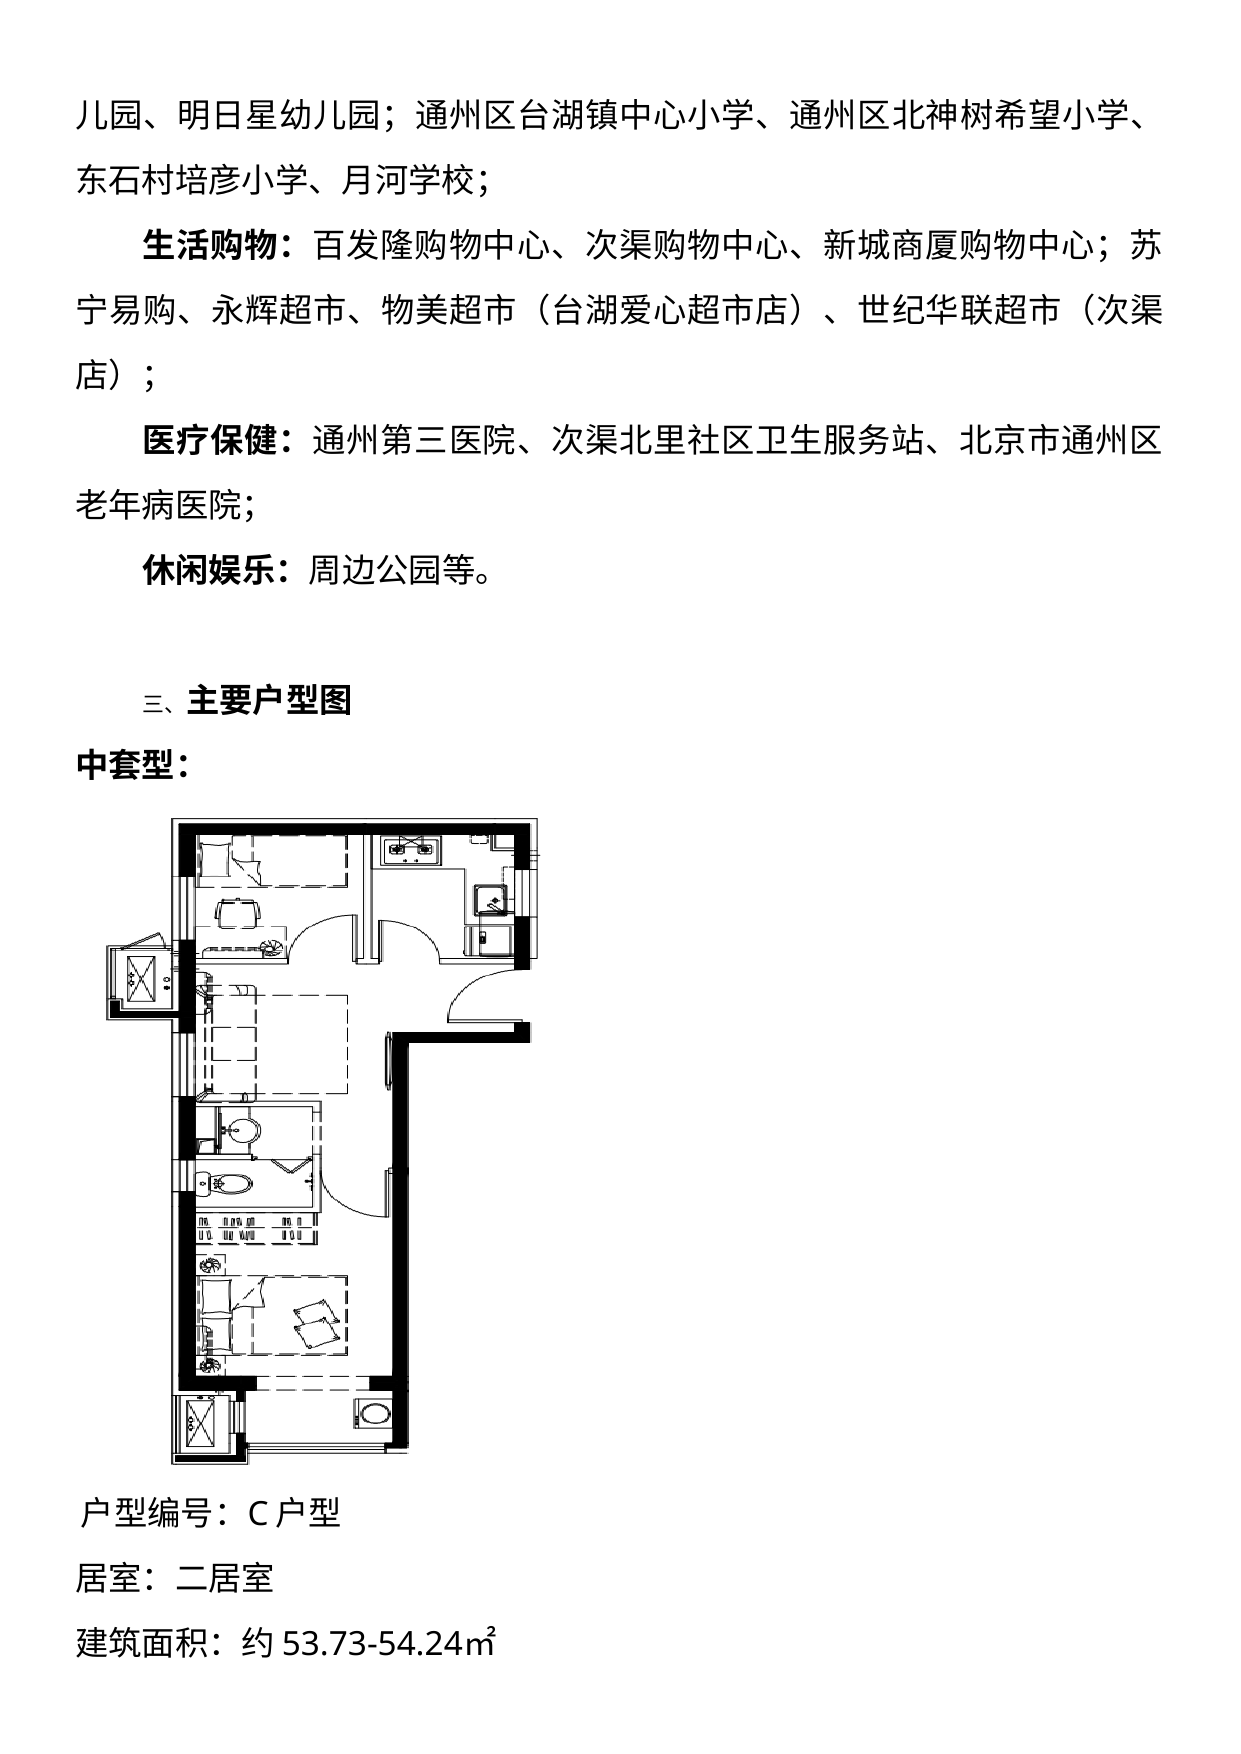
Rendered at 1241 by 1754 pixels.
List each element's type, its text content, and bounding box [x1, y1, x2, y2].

text 休闲娱乐：周边公园等。 [75, 536, 1165, 601]
list 主要户型图 [75, 666, 1165, 731]
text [75, 81, 1165, 211]
text 户型编号：C户型 [75, 1478, 1165, 1543]
text 居室：二居室 [75, 1543, 1165, 1608]
text 建筑面积：约53.73-54.24㎡ [75, 1608, 1165, 1673]
text 医疗保健：通州第三医院、次渠北里社区卫生服务站、北京市通州区老年病医院； [75, 406, 1165, 536]
picture [75, 802, 579, 1472]
text 生活购物：百发隆购物中心、次渠购物中心、新城商厦购物中心；苏宁易购、永辉超市、物美超市（台湖爱心超市店）、世纪华联超市（次渠店）； [75, 211, 1165, 406]
text 中套型： [75, 731, 1165, 796]
